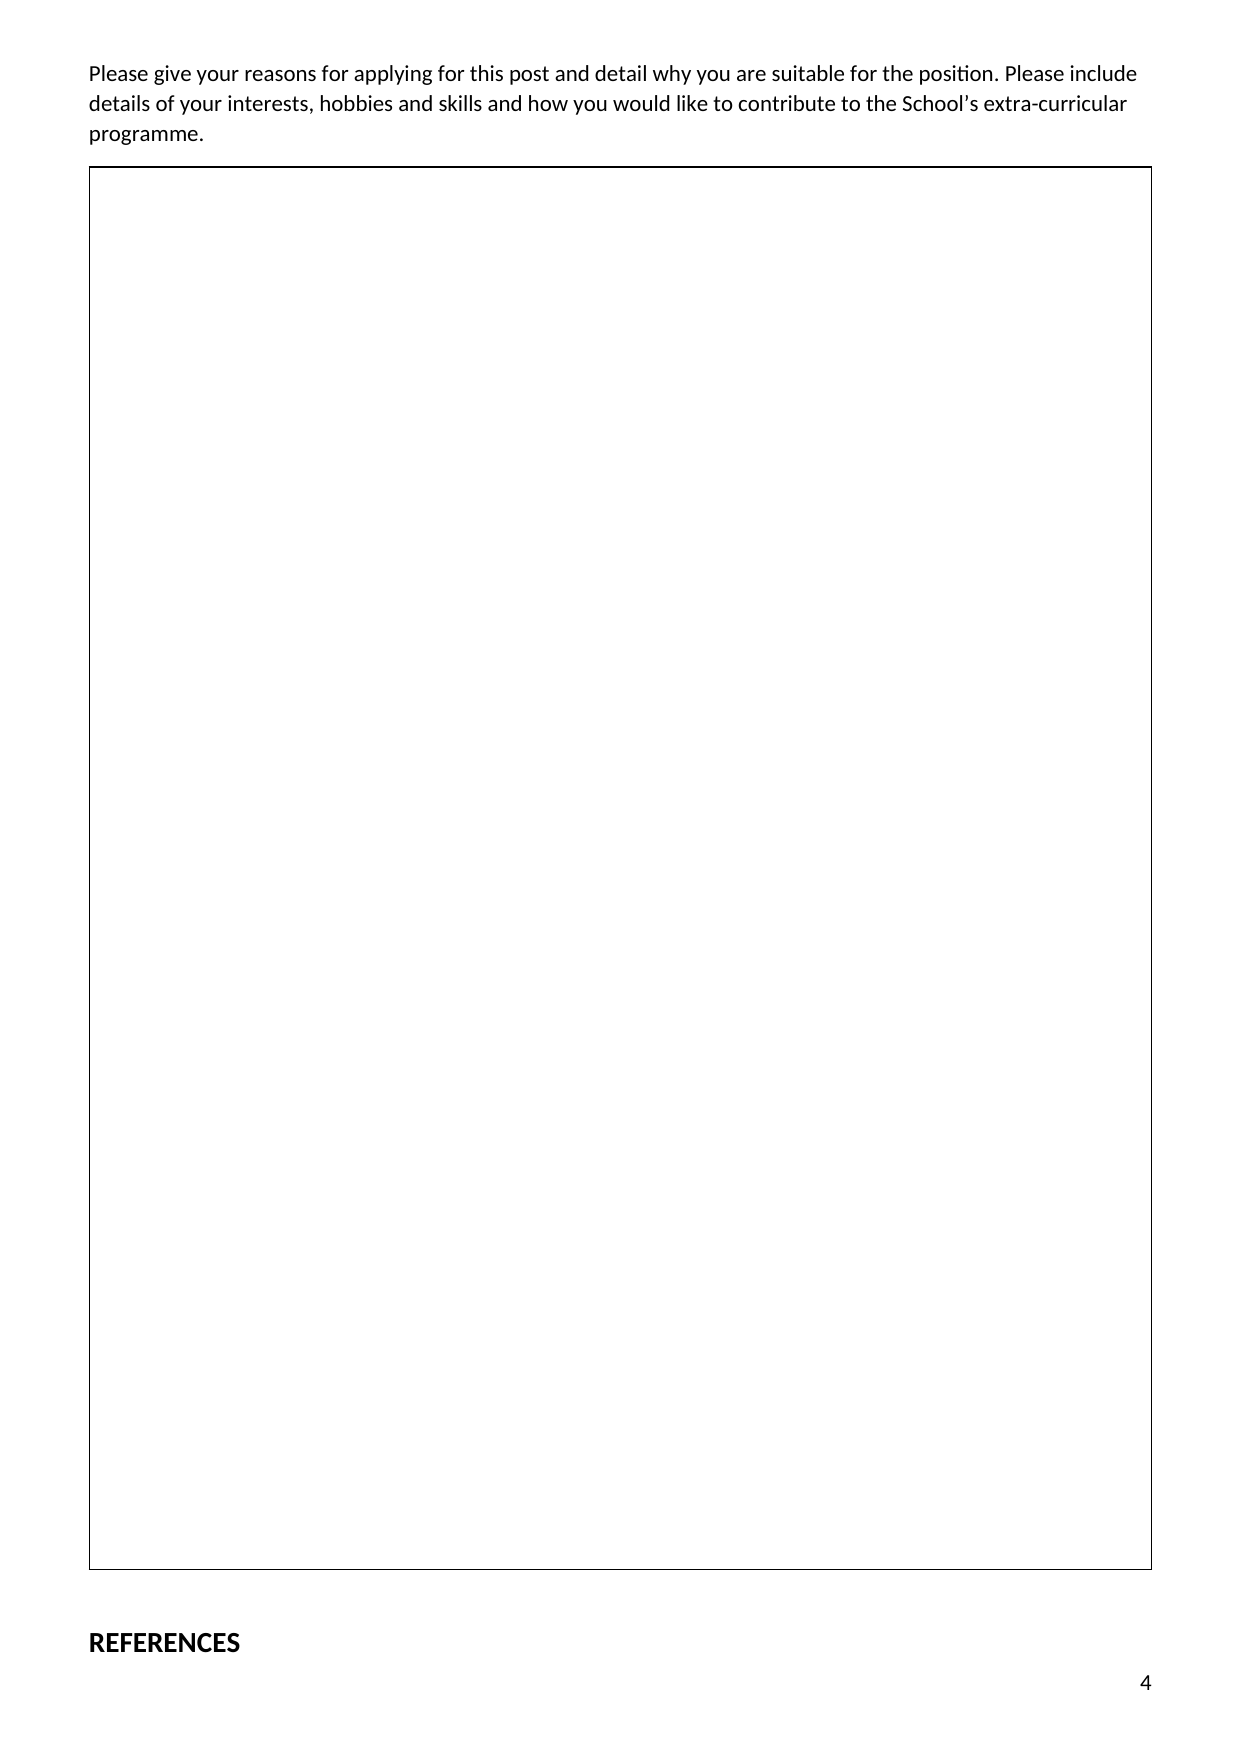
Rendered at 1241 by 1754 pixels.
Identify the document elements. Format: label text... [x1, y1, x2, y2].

text Please give your reasons for applying for this post and detail why you are suitable for the position. Please include details of your interests, hobbies and skills and how you would like to contribute to the School’s extra-curricular programme. [89, 59, 1152, 147]
text REFERENCES [89, 1624, 1152, 1660]
table_header [90, 168, 1151, 1568]
